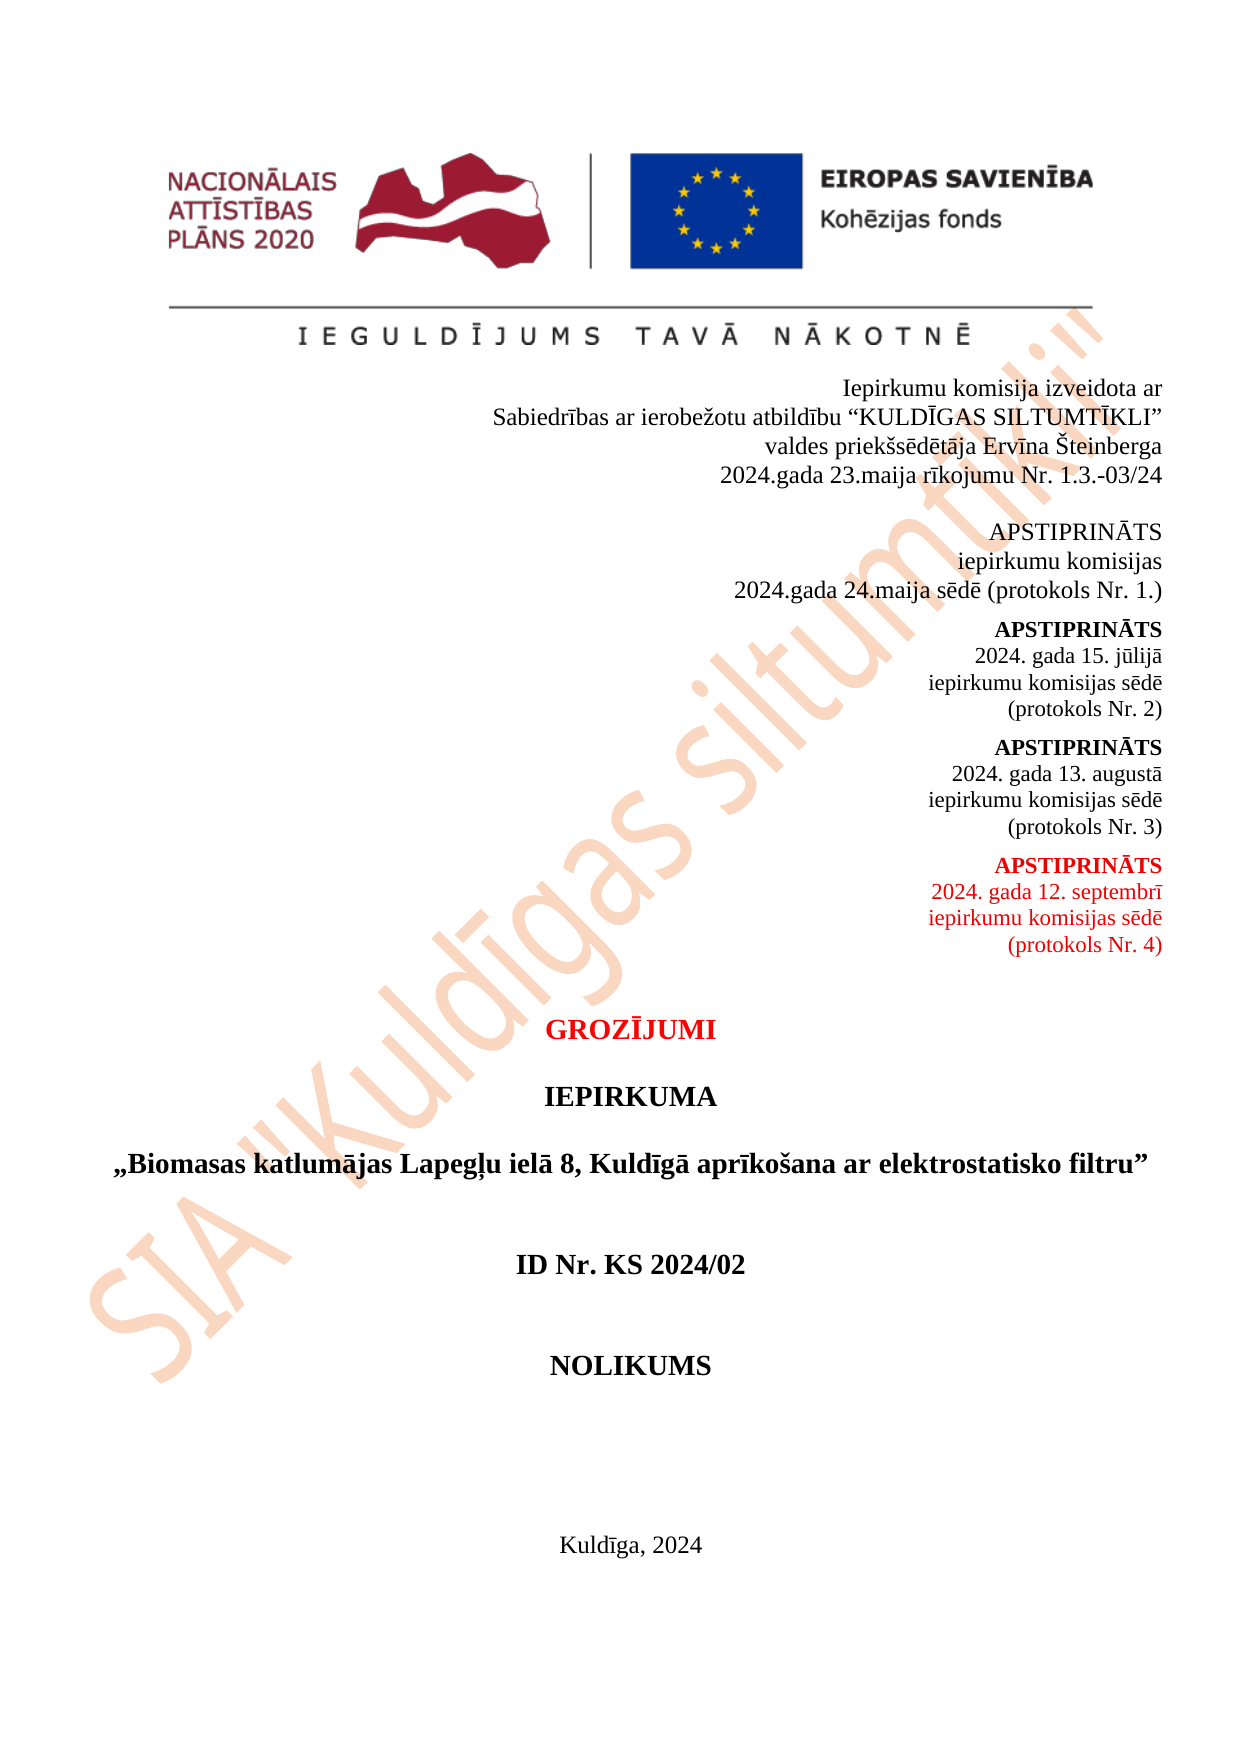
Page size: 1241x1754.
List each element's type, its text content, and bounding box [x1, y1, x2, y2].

text ID Nr. KS 2024/02 [99, 1247, 1162, 1281]
text 2024. gada 15. jūlijā [99, 642, 1162, 669]
picture [168, 153, 1093, 345]
text NOLIKUMS [99, 1348, 1162, 1381]
text Sabiedrības ar ierobežotu atbildību “KULDĪGAS SILTUMTĪKLI” [99, 402, 1162, 431]
text valdes priekšsēdētāja Ervīna Šteinberga [99, 431, 1162, 460]
text Kuldīga, 2024 [99, 1530, 1162, 1558]
text APSTIPRINĀTS [99, 852, 1162, 878]
text iepirkumu komisijas sēdē [99, 669, 1162, 695]
text APSTIPRINĀTS [99, 517, 1162, 546]
text iepirkumu komisijas [99, 546, 1162, 575]
text (protokols Nr. 4) [99, 931, 1162, 957]
text 2024. gada 13. augustā [99, 760, 1162, 787]
text (protokols Nr. 3) [99, 813, 1162, 839]
text GROZĪJUMI [99, 1012, 1162, 1046]
text 2024.gada 23.maija rīkojumu Nr. 1.3.-03/24 [99, 460, 1162, 488]
text APSTIPRINĀTS [99, 734, 1162, 760]
text iepirkumu komisijas sēdē [99, 904, 1162, 931]
text „Biomasas katlumājas Lapegļu ielā 8, Kuldīgā aprīkošana ar elektrostatisko filtru” [99, 1146, 1162, 1180]
text APSTIPRINĀTS [99, 616, 1162, 642]
text Iepirkumu komisija izveidota ar [99, 373, 1162, 402]
text 2024. gada 12. septembrī [99, 878, 1162, 904]
text 2024.gada 24.maija sēdē (protokols Nr. 1.) [99, 575, 1162, 603]
text Iepirkuma [99, 1079, 1162, 1113]
text (protokols Nr. 2) [99, 695, 1162, 721]
text iepirkumu komisijas sēdē [99, 787, 1162, 813]
